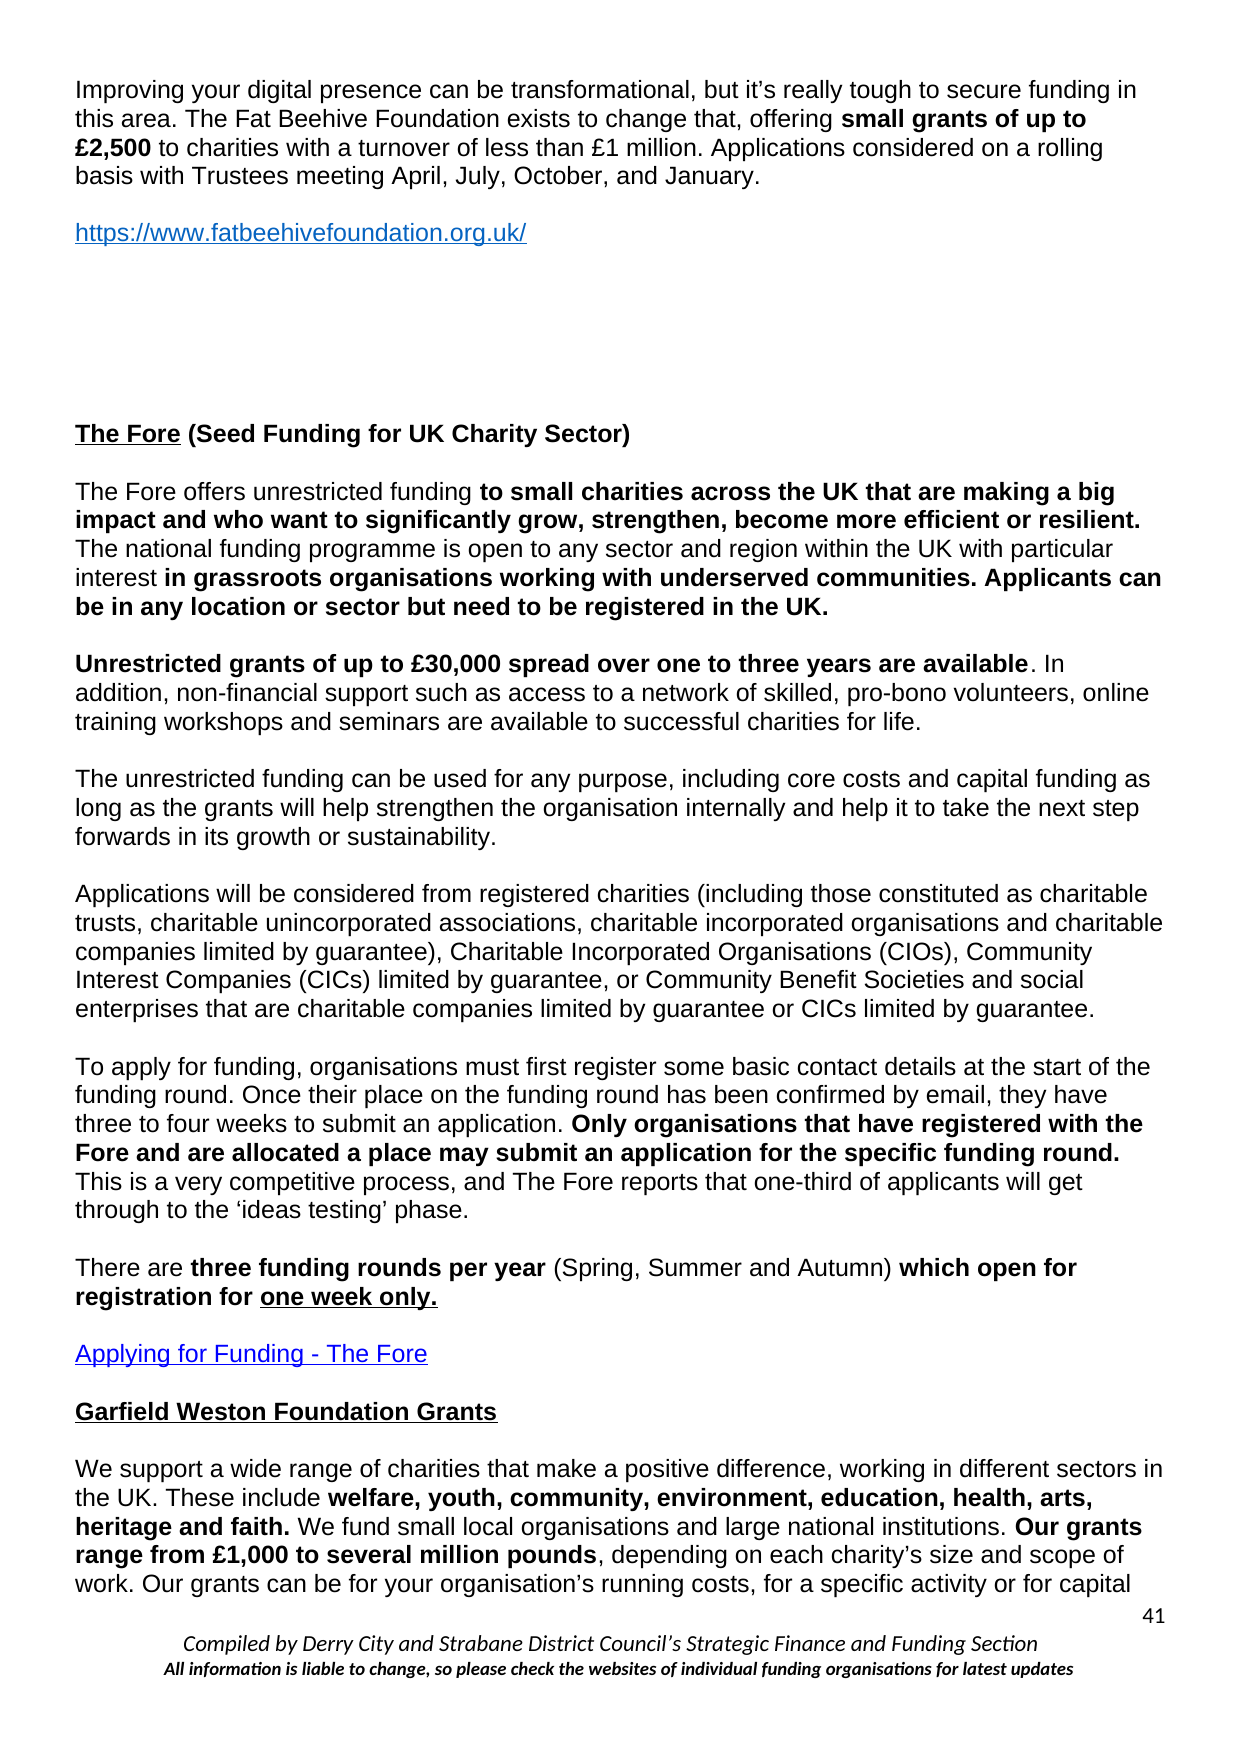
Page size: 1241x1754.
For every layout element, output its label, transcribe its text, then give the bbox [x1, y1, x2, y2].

text This is a very competitive process, and The Fore reports that one-third of applicants will get through to the ‘ideas testing’ phase. [75, 1167, 1165, 1224]
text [75, 1454, 1165, 1598]
text The Fore (Seed Funding for UK Charity Sector) [75, 419, 1165, 448]
text Improving your digital presence can be transformational, but it’s really tough to secure funding in this area. The Fat Beehive Foundation exists to change that, offering small grants of up to £2,500 to charities with a turnover of less than £1 million. Applications considered on a rolling basis with Trustees meeting April, July, October, and January. [75, 75, 1165, 218]
text Garfield Weston Foundation Grants [75, 1397, 1165, 1426]
text The Fore offers unrestricted funding to small charities across the UK that are making a big impact and who want to significantly grow, strengthen, become more efficient or resilient. The national funding programme is open to any sector and region within the UK with particular interest in grassroots organisations working with underserved communities. Applicants can be in any location or sector but need to be registered in the UK. [75, 477, 1165, 621]
text There are three funding rounds per year (Spring, Summer and Autumn) which open for registration for one week only. [75, 1253, 1165, 1311]
text Unrestricted grants of up to £30,000 spread over one to three years are available. In addition, non-financial support such as access to a network of skilled, pro-bono volunteers, online training workshops and seminars are available to successful charities for life. [75, 649, 1165, 736]
text Applications will be considered from registered charities (including those constituted as charitable trusts, charitable unincorporated associations, charitable incorporated organisations and charitable companies limited by guarantee), Charitable Incorporated Organisations (CIOs), Community Interest Companies (CICs) limited by guarantee, or Community Benefit Societies and social enterprises that are charitable companies limited by guarantee or CICs limited by guarantee. [75, 879, 1165, 1023]
text Applying for Funding - The Fore [75, 1339, 1165, 1368]
text The unrestricted funding can be used for any purpose, including core costs and capital funding as long as the grants will help strengthen the organisation internally and help it to take the next step forwards in its growth or sustainability. [75, 764, 1165, 851]
text To apply for funding, organisations must first register some basic contact details at the start of the funding round. Once their place on the funding round has been confirmed by email, they have three to four weeks to submit an application. Only organisations that have registered with the Fore and are allocated a place may submit an application for the specific funding round. [75, 1052, 1165, 1167]
text https://www.fatbeehivefoundation.org.uk/ [75, 218, 1165, 247]
